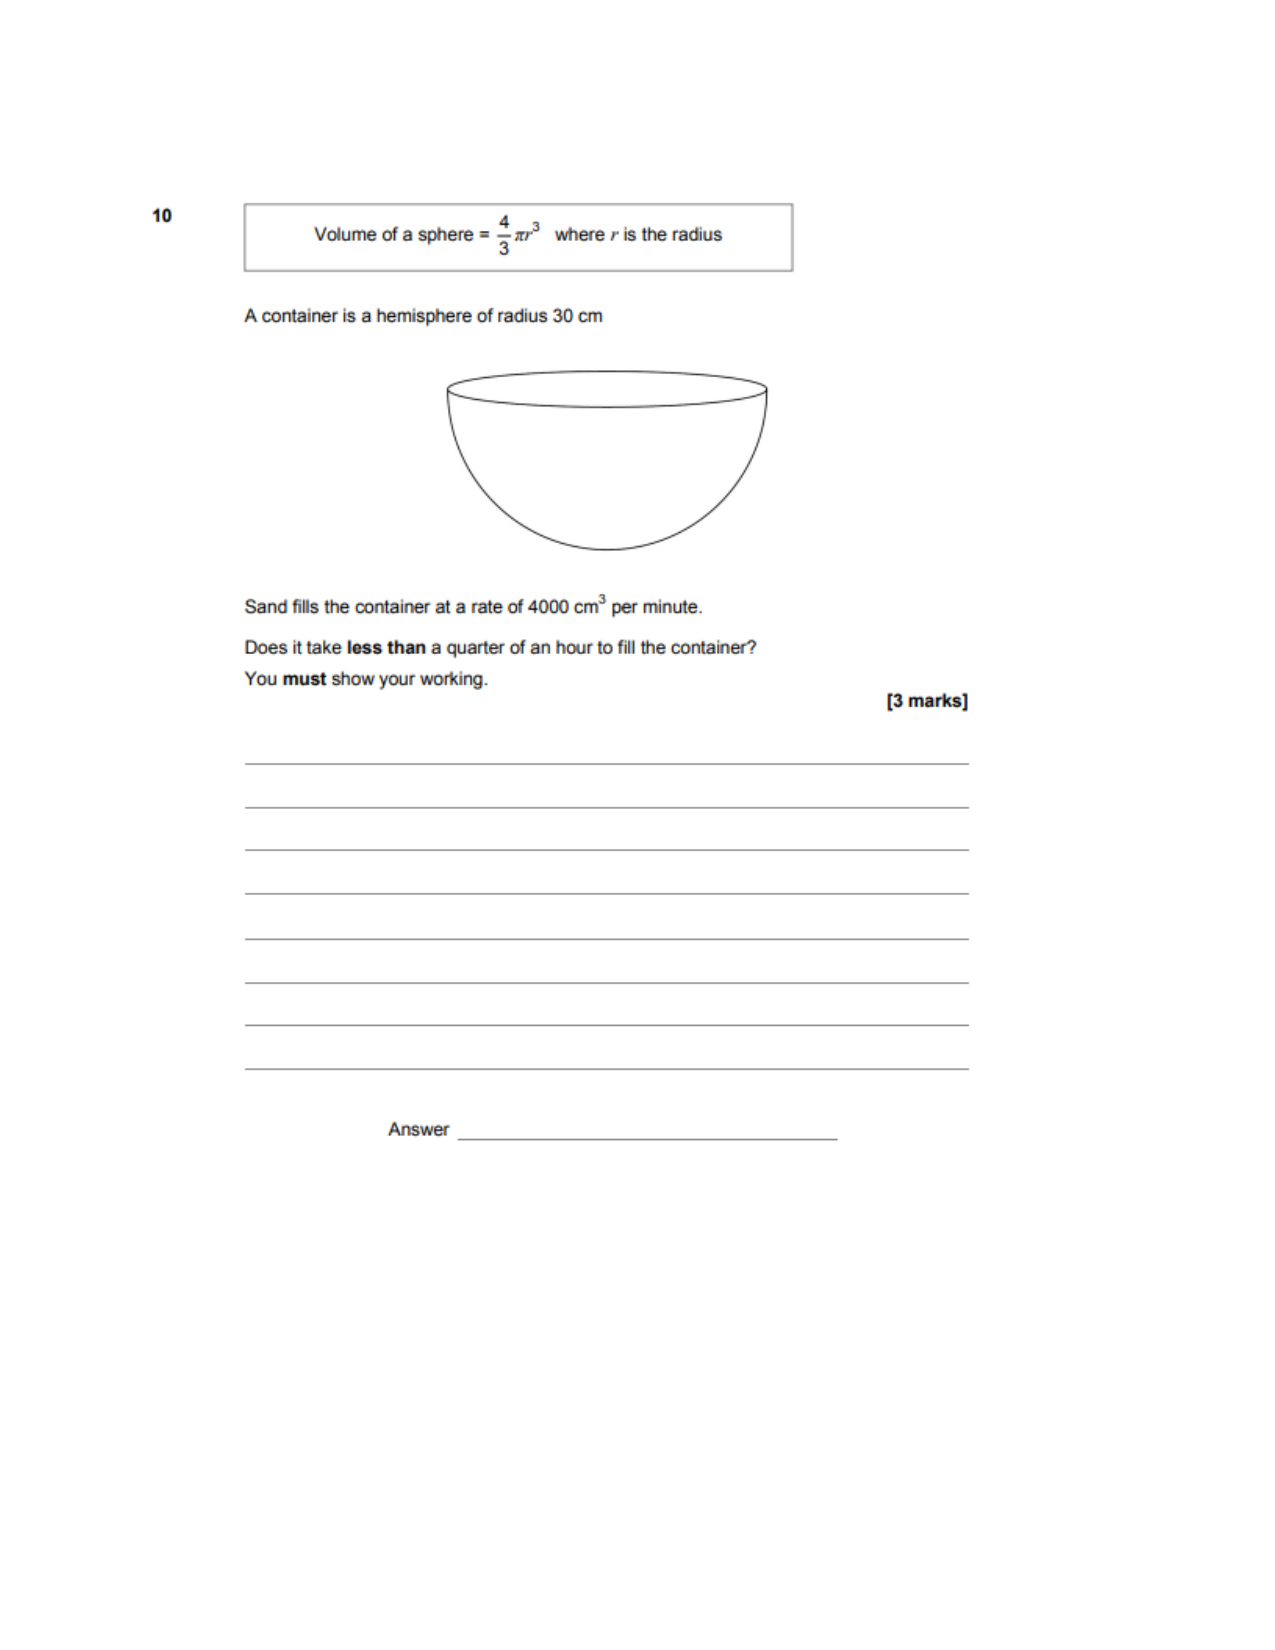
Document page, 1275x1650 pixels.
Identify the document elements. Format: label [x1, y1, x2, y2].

picture [150, 195, 974, 1222]
